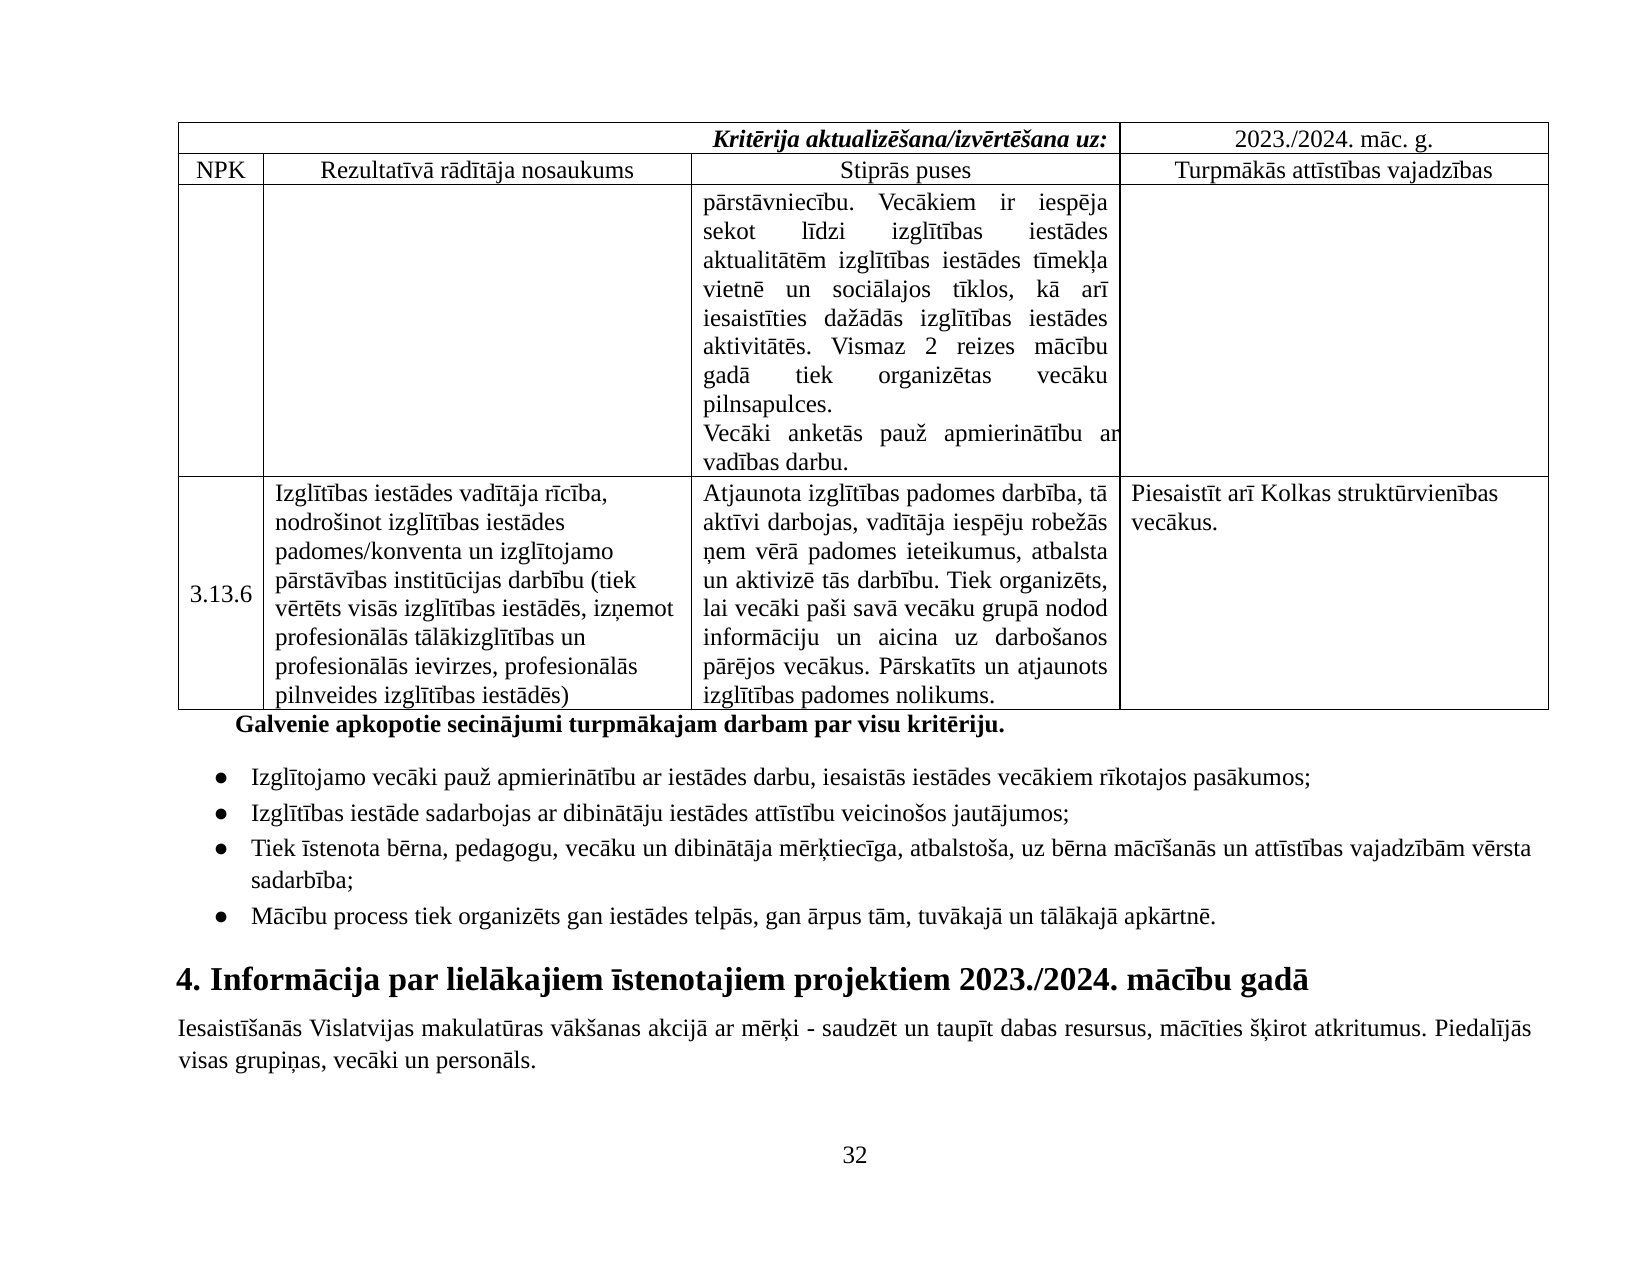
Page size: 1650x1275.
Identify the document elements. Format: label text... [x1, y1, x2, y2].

table_cell Stiprās puses [692, 154, 1119, 184]
table_cell Kritērija aktualizēšana/izvērtēšana uz: [179, 123, 1119, 153]
list Tiek īstenota bērna, pedagogu, vecāku un dibinātāja mērķtiecīga, atbalstoša, uz bērna mācīšanās un attīstības vajadzībām vērsta sadarbība; [213, 833, 1533, 894]
list Izglītojamo vecāki pauž apmierinātību ar iestādes darbu, iesaistās iestādes vecākiem rīkotajos pasākumos; [213, 762, 1533, 791]
table_cell 2023./2024. māc. g. [1121, 123, 1548, 153]
table_cell [264, 185, 691, 476]
table_cell Izglītības iestādes vadītāja rīcība, nodrošinot izglītības iestādes padomes/konventa un izglītojamo pārstāvības institūcijas darbību (tiek vērtēts visās izglītības iestādēs, izņemot profesionālās tālākizglītības un profesionālās ievirzes, profesionālās pilnveides izglītības iestādēs) [264, 477, 691, 708]
text Galvenie apkopotie secinājumi turpmākajam darbam par visu kritēriju. [235, 710, 1538, 738]
table_cell Atjaunota izglītības padomes darbība, tā aktīvi darbojas, vadītāja iespēju robežās ņem vērā padomes ieteikumus, atbalsta un aktivizē tās darbību. Tiek organizēts, lai vecāki paši savā vecāku grupā nodod informāciju un aicina uz darbošanos pārējos vecākus. Pārskatīts un atjaunots izglītības padomes nolikums. [692, 477, 1119, 708]
table_cell 3.13.6 [179, 477, 263, 708]
text Iesaistīšanās Vislatvijas makulatūras vākšanas akcijā ar mērķi - saudzēt un taupīt dabas resursus, mācīties šķirot atkritumus. Piedalījās visas grupiņas, vecāki un personāls. [177, 1013, 1533, 1074]
table_cell [1121, 185, 1548, 476]
table_cell Turpmākās attīstības vajadzības [1121, 154, 1548, 184]
table_cell Piesaistīt arī Kolkas struktūrvienības vecākus. [1121, 477, 1548, 708]
table_cell [179, 185, 263, 476]
subtitle 4. Informācija par lielākajiem īstenotajiem projektiem 2023./2024. mācību gadā [176, 959, 1533, 997]
list Mācību process tiek organizēts gan iestādes telpās, gan ārpus tām, tuvākajā un tālākajā apkārtnē. [213, 901, 1533, 930]
table_cell pārstāvniecību. Vecākiem ir iespēja sekot līdzi izglītības iestādes aktualitātēm izglītības iestādes tīmekļa vietnē un sociālajos tīklos, kā arī iesaistīties dažādās izglītības iestādes aktivitātēs. Vismaz 2 reizes mācību gadā tiek organizētas vecāku pilnsapulces. Vecāki anketās pauž apmierinātību ar vadības darbu. [692, 185, 1119, 476]
table_cell Rezultatīvā rādītāja nosaukums [264, 154, 691, 184]
table_cell NPK [179, 154, 263, 184]
list Izglītības iestāde sadarbojas ar dibinātāju iestādes attīstību veicinošos jautājumos; [213, 798, 1533, 826]
